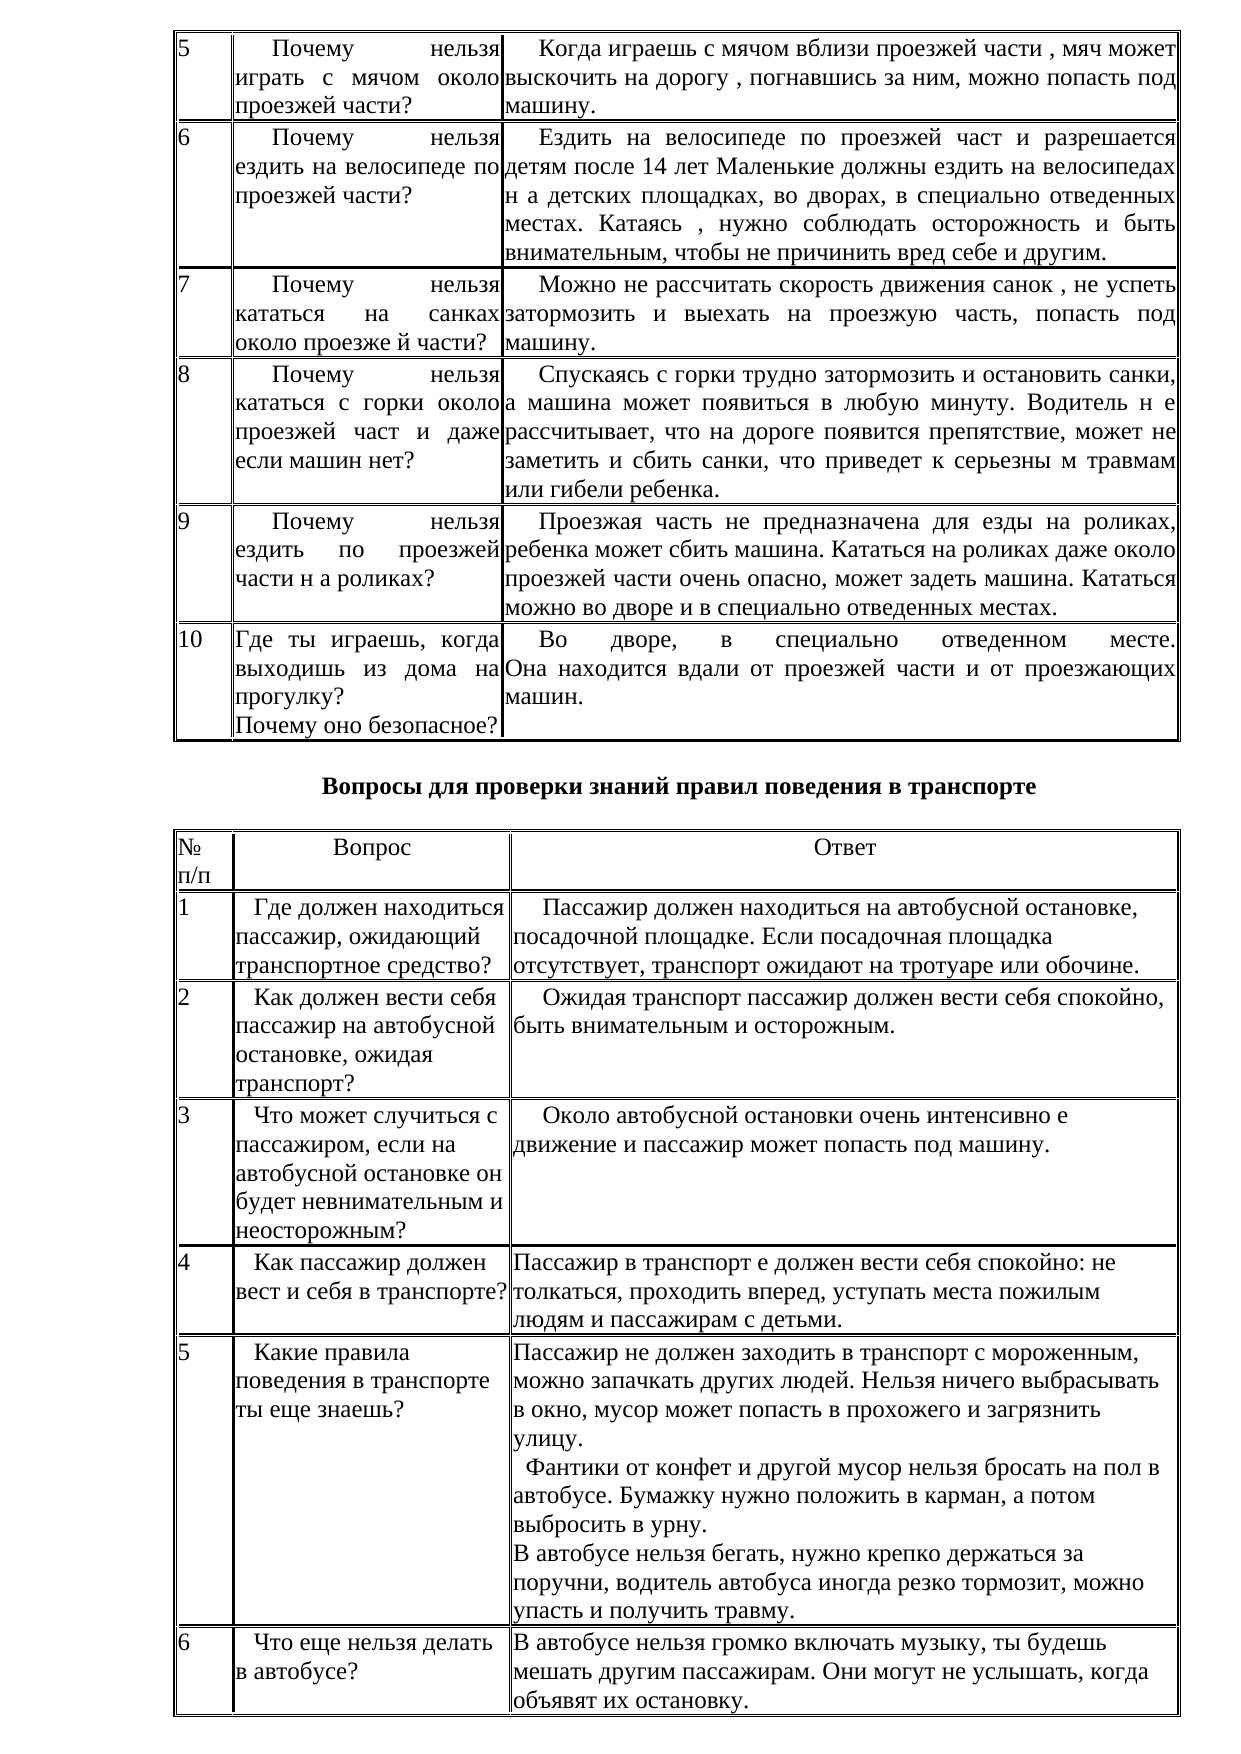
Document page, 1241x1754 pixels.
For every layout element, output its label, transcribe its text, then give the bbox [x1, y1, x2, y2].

table_cell Спускаясь с горки трудно затормозить и остановить санки, а машина может появиться в любую минуту. Водитель н е рассчитывает, что на дороге появится препятствие, может не заметить и сбить санки, что приведет к серьезны м травмам или гибели ребенка. [502, 356, 1179, 502]
table_cell Во дворе, в специально отведенном месте. Она находится вдали от проезжей части и от проезжающих машин. [502, 621, 1179, 739]
table_header Вопрос [233, 832, 511, 889]
table_cell 5 [177, 1333, 232, 1624]
table_header № п/п [177, 830, 233, 889]
table_cell В автобусе нельзя громко включать музыку, ты будешь мешать другим пассажирам. Они могут не услышать, когда объявят их остановку. [511, 1624, 1178, 1713]
table_cell Пассажир должен находиться на автобусной остановке, посадочной площадке. Если посадочная площадка отсутствует, транспорт ожидают на тротуаре или обочине. [512, 889, 1178, 979]
table_cell 1 [177, 889, 232, 979]
table_cell 9 [177, 503, 231, 621]
table_cell Когда играешь с мячом вблизи проезжей части , мяч может выскочить на дорогу , погнавшись за ним, можно попасть под машину. [502, 33, 1177, 119]
text Вопросы для проверки знаний правил поведения в транспорте [177, 771, 1181, 800]
table_cell 10 [175, 621, 232, 739]
table_cell Как должен вести себя пассажир на автобусной остановке, ожидая транспорт? [235, 982, 509, 1097]
table_cell Пассажир в транспорт е должен вести себя спокойно: не толкаться, проходить вперед, уступать места пожилым людям и пассажирам с детьми. [512, 1244, 1177, 1333]
table_cell Почему нельзя играть с мячом около проезжей части? [233, 33, 502, 119]
table_cell 3 [175, 1097, 233, 1244]
table_cell Где должен находиться пассажир, ожидающий транспортное средство? [235, 893, 509, 979]
table_cell 7 [177, 266, 231, 356]
table_cell 5 [177, 33, 232, 119]
table_cell Что может случиться с пассажиром, если на автобусной остановке он будет невнимательным и неосторожным? [235, 1100, 509, 1244]
table_cell Ожидая транспорт пассажир должен вести себя спокойно, быть внимательным и осторожным. [511, 979, 1179, 1097]
table_cell Ездить на велосипеде по проезжей част и разрешается детям после 14 лет Маленькие должны ездить на велосипедах н а детских площадках, во дворах, в специально отведенных местах. Катаясь , нужно соблюдать осторожность и быть внимательным, чтобы не причинить вред себе и другим. [504, 119, 1178, 266]
table_cell Пассажир не должен заходить в транспорт с мороженным, можно запачкать других людей. Нельзя ничего выбрасывать в окно, мусор может попасть в прохожего и загрязнить улицу. Фантики от конфет и другой мусор нельзя бросать на пол в автобусе. Бумажку нужно положить в карман, а потом выбросить в урну. В автобусе нельзя бегать, нужно крепко держаться за поручни, водитель автобуса иногда резко тормозит, можно упасть и получить травму. [512, 1333, 1178, 1624]
table_cell Какие правила поведения в транспорте ты еще знаешь? [235, 1337, 509, 1624]
table_cell Почему нельзя кататься с горки около проезжей част и даже если машин нет? [234, 359, 501, 502]
table_cell 4 [177, 1244, 232, 1333]
table_cell Что еще нельзя делать в автобусе? [233, 1628, 511, 1713]
table_cell 6 [177, 119, 231, 266]
table_cell 8 [175, 356, 232, 502]
table_cell 6 [177, 1624, 233, 1713]
table_cell Проезжая часть не предназначена для езды на роликах, ребенка может сбить машина. Кататься на роликах даже около проезжей части очень опасно, может задеть машина. Кататься можно во дворе и в специально отведенных местах. [504, 503, 1178, 621]
table_cell Около автобусной остановки очень интенсивно е движение и пассажир может попасть под машину. [511, 1097, 1179, 1244]
table_cell Почему нельзя ездить на велосипеде по проезжей части? [234, 123, 501, 266]
table_cell Как пассажир должен вест и себя в транспорте? [235, 1247, 509, 1333]
table_cell Можно не рассчитать скорость движения санок , не успеть затормозить и выехать на проезжую часть, попасть под машину. [504, 266, 1177, 356]
table_cell Где ты играешь, когда выходишь из дома на прогулку? Почему оно безопасное? [233, 624, 502, 739]
table_cell Почему нельзя ездить по проезжей части н а роликах? [234, 506, 501, 621]
table_cell Почему нельзя кататься на санках около проезже й части? [234, 269, 501, 356]
table_cell 2 [175, 979, 233, 1097]
table_header Ответ [511, 832, 1177, 889]
